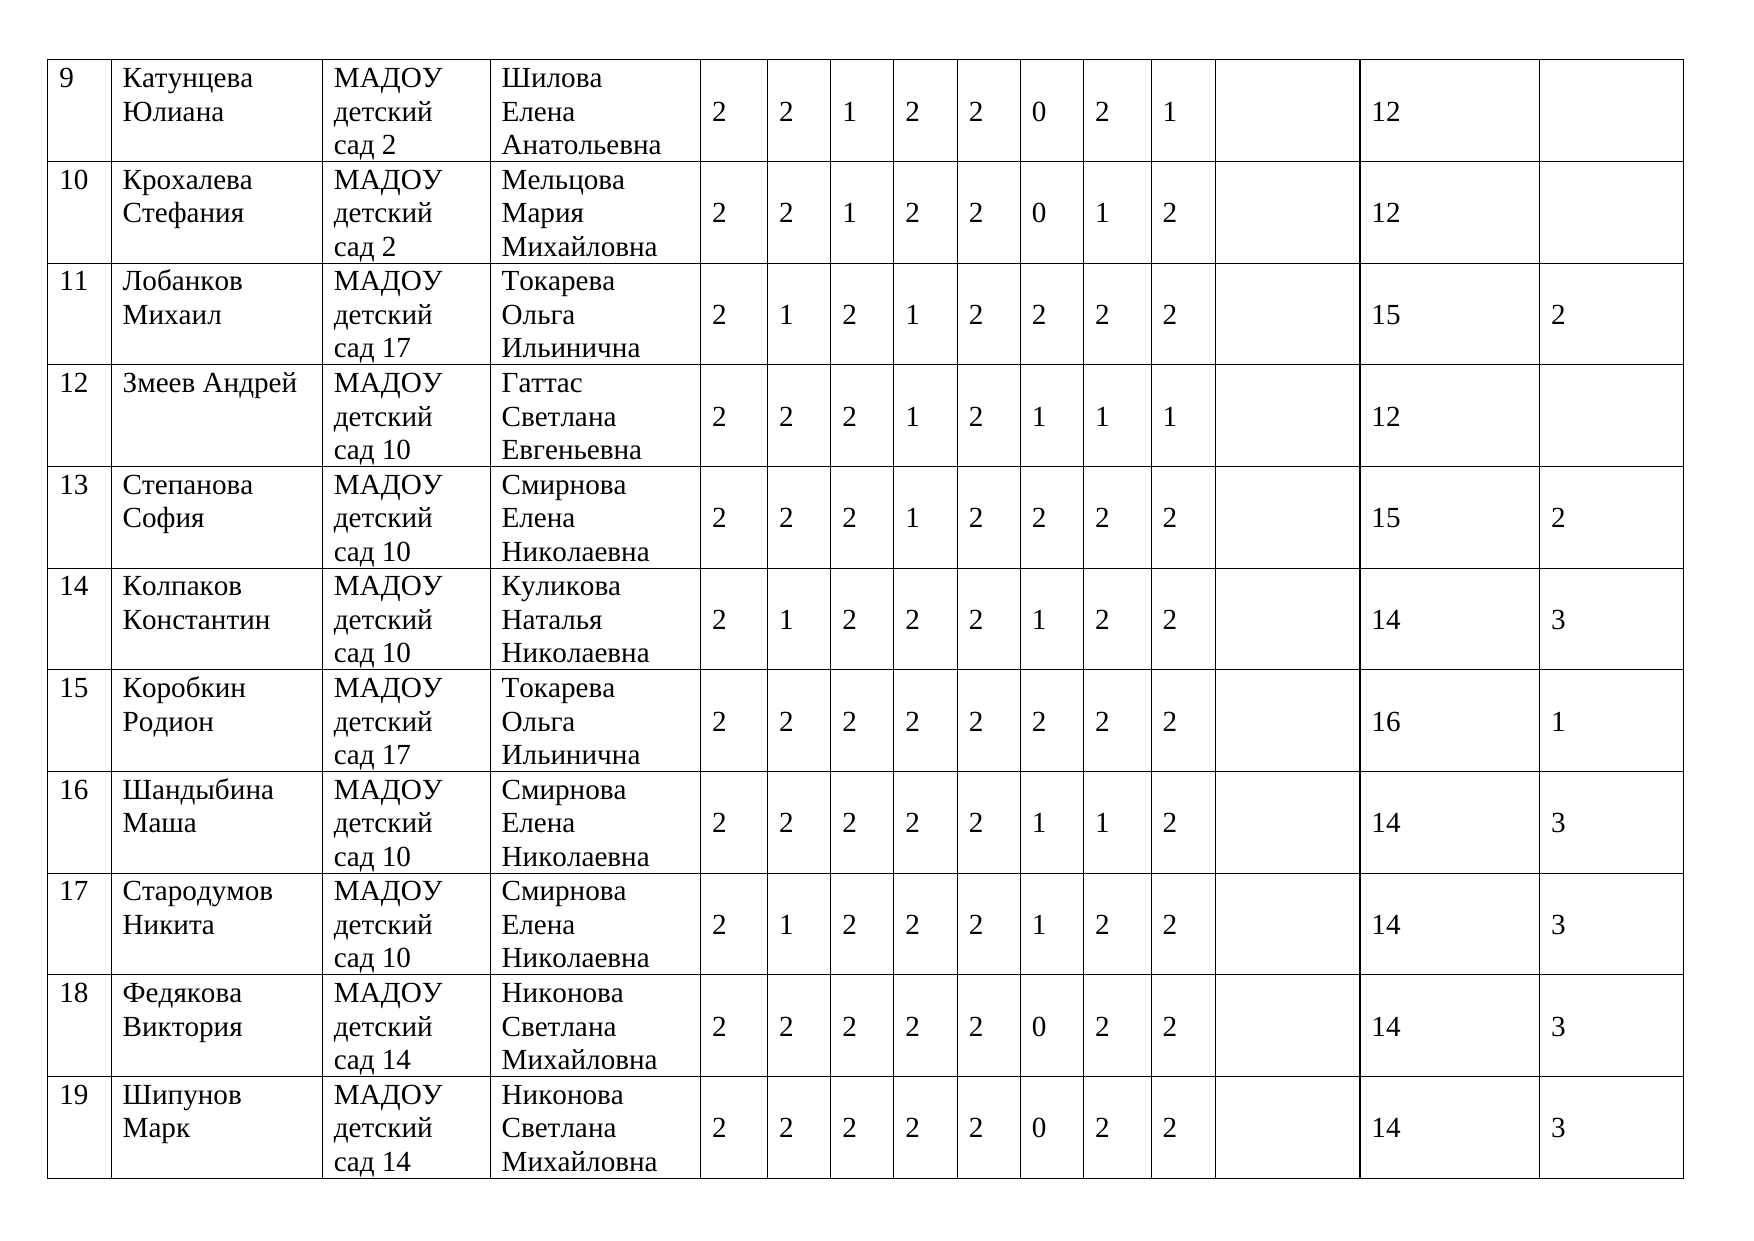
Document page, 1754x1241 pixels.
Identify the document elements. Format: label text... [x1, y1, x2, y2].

table_cell 2 [831, 670, 893, 771]
table_cell 2 [701, 467, 767, 567]
table_cell 2 [894, 670, 957, 771]
table_cell [1216, 60, 1359, 161]
table_cell 1 [831, 60, 893, 161]
table_cell 1 [1021, 569, 1083, 669]
table_cell 2 [1084, 569, 1151, 669]
table_cell 10 [48, 162, 111, 262]
table_cell 1 [894, 467, 957, 567]
table_cell 2 [958, 975, 1020, 1076]
table_cell 2 [958, 162, 1020, 262]
table_cell 3 [1540, 874, 1683, 974]
table_cell 2 [768, 365, 830, 466]
table_cell 0 [1021, 975, 1083, 1076]
table_cell 1 [894, 264, 957, 364]
table_cell [1540, 365, 1683, 466]
table_cell 2 [701, 264, 767, 364]
table_cell Шандыбина Маша [112, 772, 322, 872]
table_cell [1216, 1077, 1359, 1177]
table_cell 2 [958, 772, 1020, 872]
table_cell МАДОУ детский сад 10 [323, 467, 490, 567]
table_cell Стародумов Никита [112, 874, 322, 974]
table_cell 1 [768, 264, 830, 364]
table_cell [1540, 162, 1683, 262]
table_cell 2 [894, 772, 957, 872]
table_cell Лобанков Михаил [112, 264, 322, 364]
table_cell 1 [1021, 365, 1083, 466]
table_cell 2 [701, 60, 767, 161]
table_cell 3 [1540, 1077, 1683, 1177]
table_cell 14 [1361, 1077, 1539, 1177]
table_cell Токарева Ольга Ильинична [491, 264, 700, 364]
table_cell 2 [701, 1077, 767, 1177]
table_cell 2 [831, 467, 893, 567]
table_cell 0 [1021, 1077, 1083, 1177]
table_cell 2 [768, 162, 830, 262]
table_cell 2 [831, 264, 893, 364]
table_cell Гаттас Светлана Евгеньевна [491, 365, 700, 466]
table_cell 2 [1084, 60, 1151, 161]
table_cell Смирнова Елена Николаевна [491, 874, 700, 974]
table_cell Шилова Елена Анатольевна [491, 60, 700, 161]
table_cell 2 [1152, 264, 1215, 364]
table_cell 1 [1152, 60, 1215, 161]
table_cell 2 [1084, 670, 1151, 771]
table_cell 12 [1361, 365, 1539, 466]
table_cell [1216, 162, 1359, 262]
table_cell 2 [1021, 467, 1083, 567]
table_cell Степанова София [112, 467, 322, 567]
table_cell 2 [894, 162, 957, 262]
table_cell 2 [1152, 467, 1215, 567]
table_cell 2 [1152, 162, 1215, 262]
table_cell 18 [48, 975, 111, 1076]
table_cell МАДОУ детский сад 17 [323, 670, 490, 771]
table_cell Шипунов Марк [112, 1077, 322, 1177]
table_cell 2 [958, 1077, 1020, 1177]
table_cell 2 [1084, 874, 1151, 974]
table_cell 2 [701, 975, 767, 1076]
table_cell Федякова Виктория [112, 975, 322, 1076]
table_cell 2 [831, 975, 893, 1076]
table_cell 2 [1540, 467, 1683, 567]
table_cell 2 [894, 569, 957, 669]
table_cell 2 [958, 365, 1020, 466]
table_cell 2 [1152, 975, 1215, 1076]
table_cell 2 [701, 162, 767, 262]
table_cell 2 [831, 569, 893, 669]
table_cell МАДОУ детский сад 10 [323, 569, 490, 669]
table_cell 16 [1361, 670, 1539, 771]
table_cell 2 [701, 670, 767, 771]
table_cell 2 [1021, 264, 1083, 364]
table_cell 13 [48, 467, 111, 567]
table_cell 2 [1084, 975, 1151, 1076]
table_cell МАДОУ детский сад 2 [323, 60, 490, 161]
table_cell 2 [1152, 874, 1215, 974]
table_cell [1216, 670, 1359, 771]
table_cell [1216, 772, 1359, 872]
table_cell 2 [1540, 264, 1683, 364]
table_cell 3 [1540, 772, 1683, 872]
table_cell 0 [1021, 60, 1083, 161]
table_cell 15 [48, 670, 111, 771]
table_cell Мельцова Мария Михайловна [491, 162, 700, 262]
table_cell Коробкин Родион [112, 670, 322, 771]
table_cell 2 [894, 975, 957, 1076]
table_cell 2 [768, 1077, 830, 1177]
table_cell 2 [1152, 1077, 1215, 1177]
table_cell 12 [1361, 60, 1539, 161]
table_cell Никонова Светлана Михайловна [491, 975, 700, 1076]
table_cell 2 [1084, 467, 1151, 567]
table_cell 1 [768, 569, 830, 669]
table_cell [1216, 365, 1359, 466]
table_cell 14 [1361, 569, 1539, 669]
table_cell [1216, 975, 1359, 1076]
table_cell 19 [48, 1077, 111, 1177]
table_cell [1216, 569, 1359, 669]
table_cell 1 [1540, 670, 1683, 771]
table_cell 2 [958, 264, 1020, 364]
table_cell 2 [1152, 569, 1215, 669]
table_cell 15 [1361, 467, 1539, 567]
table_cell Куликова Наталья Николаевна [491, 569, 700, 669]
table_cell 2 [1152, 772, 1215, 872]
table_cell 1 [1021, 874, 1083, 974]
table_cell 1 [894, 365, 957, 466]
table_cell 2 [894, 60, 957, 161]
table_cell МАДОУ детский сад 10 [323, 772, 490, 872]
table_cell 2 [701, 569, 767, 669]
table_cell Смирнова Елена Николаевна [491, 467, 700, 567]
table_cell Колпаков Константин [112, 569, 322, 669]
table_cell 2 [768, 772, 830, 872]
table_cell Змеев Андрей [112, 365, 322, 466]
table_cell 3 [1540, 569, 1683, 669]
table_cell 2 [1084, 264, 1151, 364]
table_cell 1 [768, 874, 830, 974]
table_cell 1 [831, 162, 893, 262]
table_cell Токарева Ольга Ильинична [491, 670, 700, 771]
table_cell 2 [958, 670, 1020, 771]
table_cell 1 [1084, 772, 1151, 872]
table_cell [1216, 874, 1359, 974]
table_cell 16 [48, 772, 111, 872]
table_cell 2 [958, 467, 1020, 567]
table_cell 2 [1084, 1077, 1151, 1177]
table_cell 2 [831, 1077, 893, 1177]
table_cell 2 [701, 365, 767, 466]
table_cell 2 [831, 874, 893, 974]
table_cell [1216, 264, 1359, 364]
table_cell Никонова Светлана Михайловна [491, 1077, 700, 1177]
table_cell 12 [1361, 162, 1539, 262]
table_cell 14 [48, 569, 111, 669]
table_cell 2 [958, 569, 1020, 669]
table_cell 2 [831, 365, 893, 466]
table_cell 14 [1361, 975, 1539, 1076]
table_cell 2 [701, 874, 767, 974]
table_cell 1 [1084, 162, 1151, 262]
table_cell 11 [48, 264, 111, 364]
table_cell Катунцева Юлиана [112, 60, 322, 161]
table_cell 2 [768, 467, 830, 567]
table_cell МАДОУ детский сад 10 [323, 874, 490, 974]
table_cell МАДОУ детский сад 10 [323, 365, 490, 466]
table_cell Крохалева Стефания [112, 162, 322, 262]
table_cell 1 [1021, 772, 1083, 872]
table_cell 14 [1361, 874, 1539, 974]
table_cell МАДОУ детский сад 14 [323, 1077, 490, 1177]
table_cell 1 [1152, 365, 1215, 466]
table_cell МАДОУ детский сад 14 [323, 975, 490, 1076]
table_cell 2 [958, 874, 1020, 974]
table_cell 14 [1361, 772, 1539, 872]
table_cell 2 [768, 670, 830, 771]
table_cell 12 [48, 365, 111, 466]
table_cell 2 [701, 772, 767, 872]
table_cell 2 [894, 1077, 957, 1177]
table_cell 17 [48, 874, 111, 974]
table_cell 2 [831, 772, 893, 872]
table_cell 2 [958, 60, 1020, 161]
table_cell 3 [1540, 975, 1683, 1076]
table_cell [1216, 467, 1359, 567]
table_cell 2 [768, 975, 830, 1076]
table_cell Смирнова Елена Николаевна [491, 772, 700, 872]
table_cell 2 [1152, 670, 1215, 771]
table_cell 2 [894, 874, 957, 974]
table_cell 15 [1361, 264, 1539, 364]
table_cell МАДОУ детский сад 17 [323, 264, 490, 364]
table_cell 2 [768, 60, 830, 161]
table_cell 0 [1021, 162, 1083, 262]
table_cell [1540, 60, 1683, 161]
table_cell МАДОУ детский сад 2 [323, 162, 490, 262]
table_cell 1 [1084, 365, 1151, 466]
table_cell 2 [1021, 670, 1083, 771]
table_cell 9 [48, 60, 111, 161]
